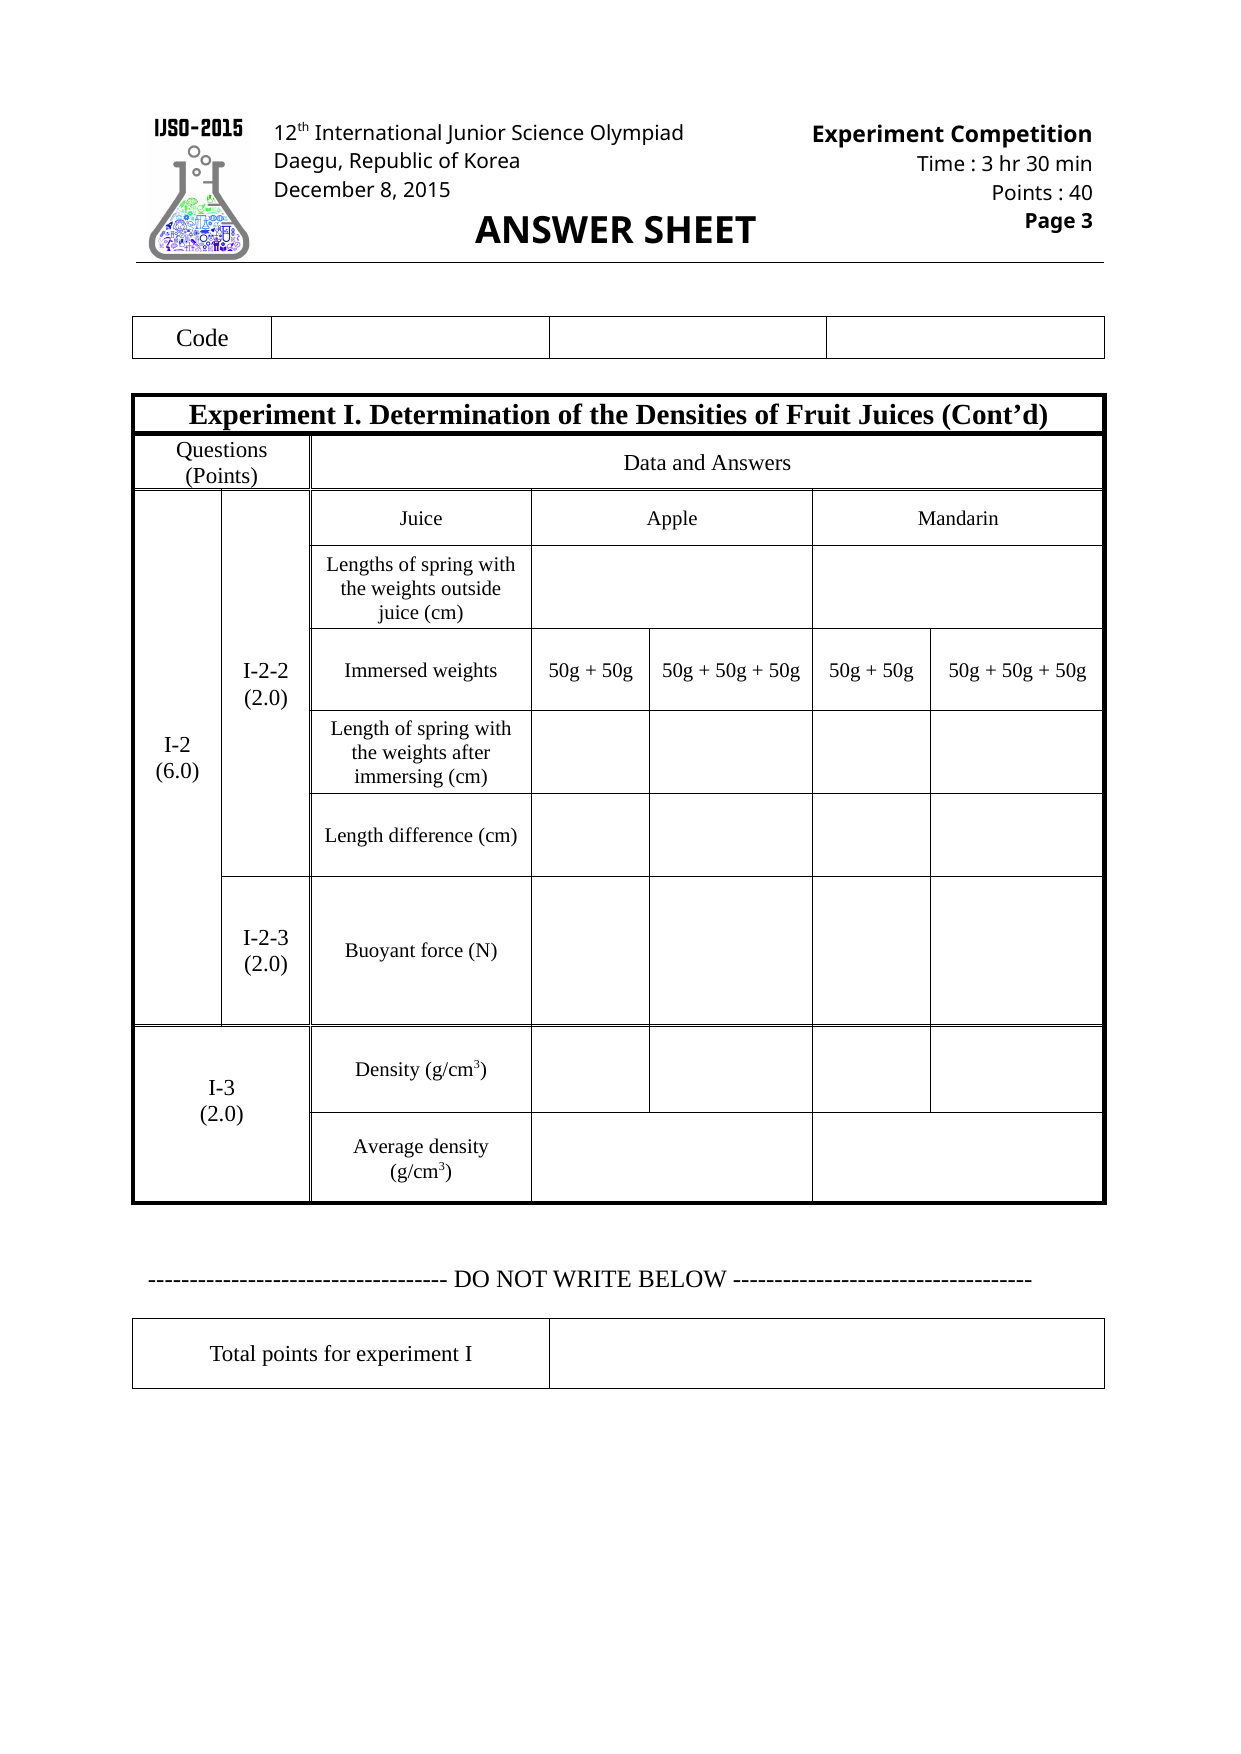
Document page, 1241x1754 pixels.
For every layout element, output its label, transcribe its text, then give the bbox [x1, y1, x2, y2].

picture [147, 118, 251, 262]
table_cell [650, 794, 812, 876]
table_cell [650, 1027, 812, 1112]
text ------------------------------------ DO NOT WRITE BELOW ------------------------------------ [148, 1264, 1092, 1292]
table_cell Juice [312, 491, 531, 545]
table_cell 50g + 50g [813, 629, 930, 710]
table_cell Density (g/cm3) [312, 1027, 531, 1112]
table_cell [813, 711, 930, 793]
table_cell [813, 1113, 1102, 1201]
table_cell [827, 317, 1104, 358]
table_cell [931, 1027, 1102, 1112]
table_cell [532, 1113, 812, 1201]
table_cell [813, 794, 930, 876]
table_cell [532, 877, 649, 1023]
table_cell [931, 877, 1102, 1023]
table_cell [931, 794, 1102, 876]
table_cell 50g + 50g [532, 629, 649, 710]
table_cell I-3 (2.0) [135, 1027, 309, 1201]
table_cell Lengths of spring with the weights outside juice (cm) [312, 546, 531, 628]
table_header Total points for experiment I [133, 1319, 549, 1387]
table_cell [813, 546, 1102, 628]
table_cell [532, 546, 812, 628]
table_cell [532, 711, 649, 793]
table_cell [532, 1027, 649, 1112]
table_cell [931, 711, 1102, 793]
table_cell I-2 (6.0) [135, 491, 221, 1023]
table_cell [650, 711, 812, 793]
table_cell [532, 794, 649, 876]
table_cell Immersed weights [312, 629, 531, 710]
table_cell [650, 877, 812, 1023]
table_cell [272, 317, 549, 358]
table_cell Buoyant force (N) [312, 877, 531, 1023]
table_cell [550, 317, 826, 358]
table_cell I-2-3 (2.0) [222, 877, 309, 1023]
table_cell Code [133, 317, 271, 358]
table_cell Length difference (cm) [312, 794, 531, 876]
table_cell [813, 877, 930, 1023]
table_header [550, 1319, 1104, 1387]
table_cell Mandarin [813, 491, 1102, 545]
table_header Experiment I. Determination of the Densities of Fruit Juices (Cont’d) [135, 397, 1102, 431]
table_cell I-2-2 (2.0) [222, 491, 309, 876]
table_cell Length of spring with the weights after immersing (cm) [312, 711, 531, 793]
table_cell Average density (g/cm3) [312, 1113, 531, 1201]
table_cell 50g + 50g + 50g [650, 629, 812, 710]
table_cell [813, 1027, 930, 1112]
table_cell 50g + 50g + 50g [931, 629, 1102, 710]
table_cell Data and Answers [312, 436, 1102, 488]
table_cell Questions (Points) [135, 436, 309, 488]
table_cell Apple [532, 491, 812, 545]
